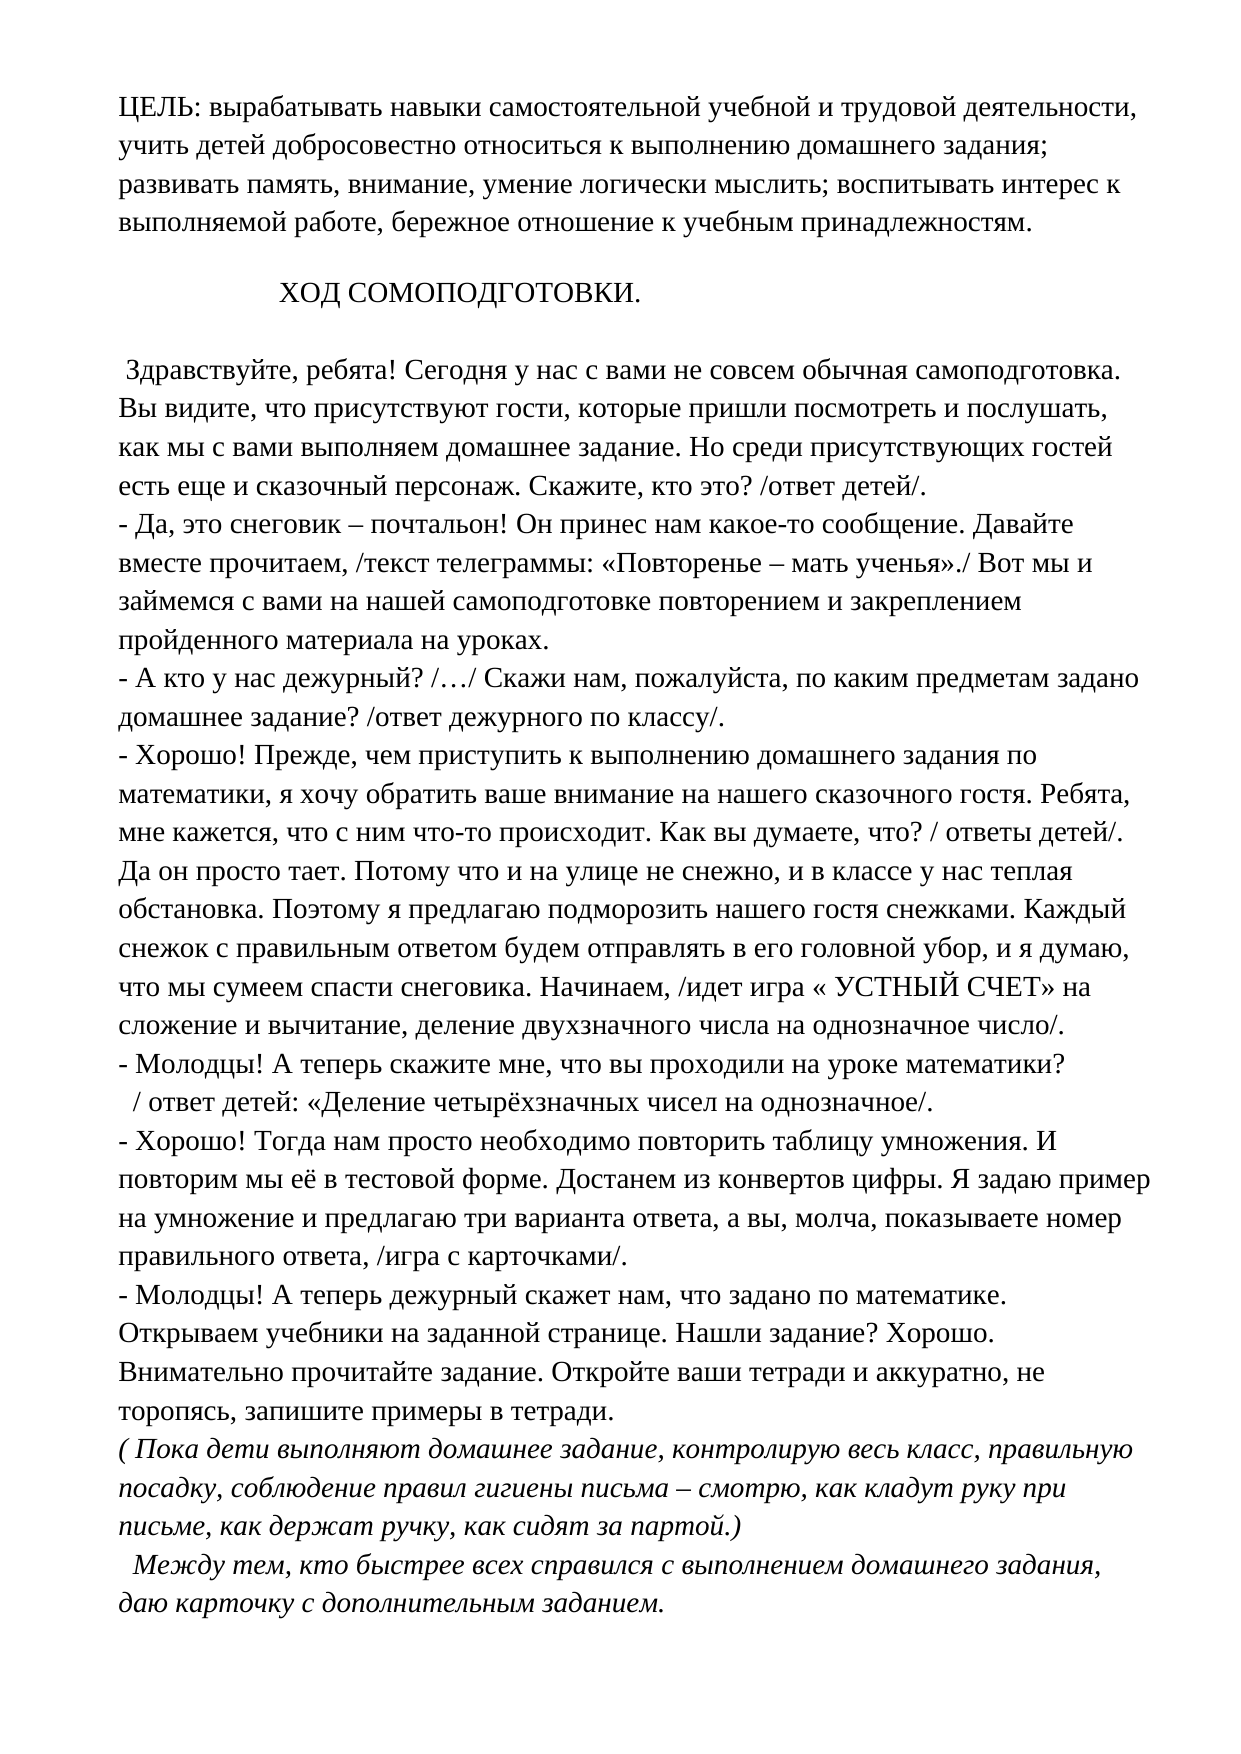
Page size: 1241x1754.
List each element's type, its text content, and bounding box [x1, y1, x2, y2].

text - Да, это снеговик – почтальон! Он принес нам какое-то сообщение. Давайте вместе прочитаем, /текст телеграммы: «Повторенье – мать ученья»./ Вот мы и займемся с вами на нашей самоподготовке повторением и закреплением пройденного материала на уроках. [118, 506, 1152, 655]
text - Хорошо! Прежде, чем приступить к выполнению домашнего задания по математики, я хочу обратить ваше внимание на нашего сказочного гостя. Ребята, мне кажется, что с ним что-то происходит. Как вы думаете, что? / ответы детей/. Да он просто тает. Потому что и на улице не снежно, и в классе у нас теплая обстановка. Поэтому я предлагаю подморозить нашего гостя снежками. Каждый снежок с правильным ответом будем отправлять в его головной убор, и я думаю, что мы сумеем спасти снеговика. Начинаем, /идет игра « УСТНЫЙ СЧЕТ» на сложение и вычитание, деление двухзначного числа на однозначное число/. [118, 737, 1152, 1041]
text Здравствуйте, ребята! Сегодня у нас с вами не совсем обычная самоподготовка. Вы видите, что присутствуют гости, которые пришли посмотреть и послушать, как мы с вами выполняем домашнее задание. Но среди присутствующих гостей есть еще и сказочный персонаж. Скажите, кто это? /ответ детей/. [118, 352, 1152, 501]
text ЦЕЛЬ: вырабатывать навыки самостоятельной учебной и трудовой деятельности, учить детей добросовестно относиться к выполнению домашнего задания; развивать память, внимание, умение логически мыслить; воспитывать интерес к выполняемой работе, бережное отношение к учебным принадлежностям. [118, 89, 1152, 238]
text ( Пока дети выполняют домашнее задание, контролирую весь класс, правильную посадку, соблюдение правил гигиены письма – смотрю, как кладут руку при письме, как держат ручку, как сидят за партой.) [118, 1431, 1152, 1542]
text - Молодцы! А теперь скажите мне, что вы проходили на уроке математики? [118, 1046, 1152, 1079]
text / ответ детей: «Деление четырёхзначных чисел на однозначное/. [118, 1084, 1152, 1118]
text - А кто у нас дежурный? /…/ Скажи нам, пожалуйста, по каким предметам задано домашнее задание? /ответ дежурного по классу/. [118, 660, 1152, 732]
text ХОД СОМОПОДГОТОВКИ. [118, 275, 1152, 308]
text Открываем учебники на заданной странице. Нашли задание? Хорошо. Внимательно прочитайте задание. Откройте ваши тетради и аккуратно, не торопясь, запишите примеры в тетради. [118, 1316, 1152, 1426]
text - Хорошо! Тогда нам просто необходимо повторить таблицу умножения. И повторим мы её в тестовой форме. Достанем из конвертов цифры. Я задаю пример на умножение и предлагаю три варианта ответа, а вы, молча, показываете номер правильного ответа, /игра с карточками/. [118, 1123, 1152, 1272]
text Между тем, кто быстрее всех справился с выполнением домашнего задания, даю карточку с дополнительным заданием. [118, 1547, 1152, 1619]
text - Молодцы! А теперь дежурный скажет нам, что задано по математике. [118, 1277, 1152, 1311]
